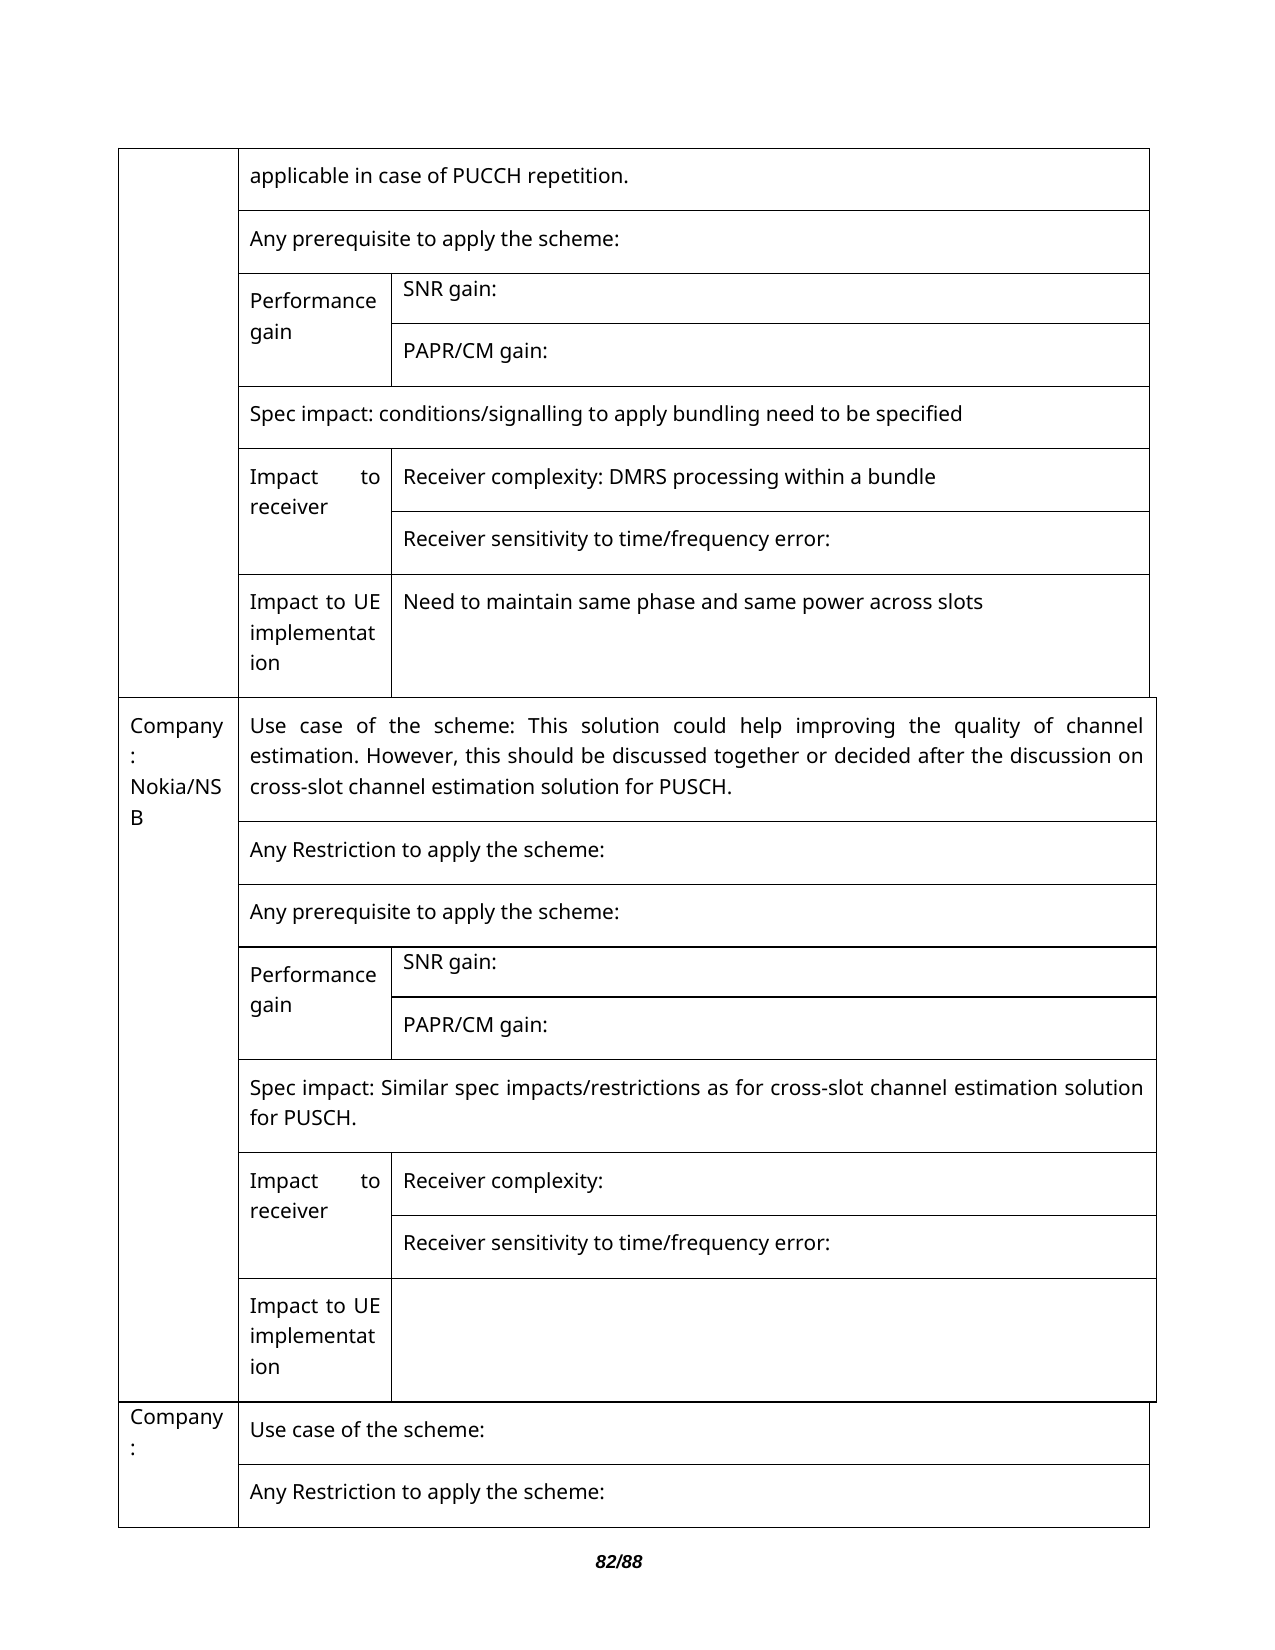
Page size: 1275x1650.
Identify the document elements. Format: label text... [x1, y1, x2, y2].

table_cell Spec impact: conditions/signalling to apply bundling need to be specified [239, 387, 1149, 448]
table_cell Performance gain [239, 948, 391, 1059]
table_cell SNR gain: [392, 274, 1149, 323]
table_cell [239, 149, 1149, 210]
table_cell Any Restriction to apply the scheme: [239, 822, 1156, 884]
table_cell Impact to UE implementation [239, 575, 391, 697]
table_cell Any Restriction to apply the scheme: [239, 1465, 1149, 1527]
table_cell Company: [119, 1403, 238, 1527]
table_cell Spec impact: Similar spec impacts/restrictions as for cross-slot channel estimation solution for PUSCH. [239, 1060, 1156, 1152]
table_cell Use case of the scheme: [239, 1403, 1149, 1464]
table_cell Impact to UE implementation [239, 1279, 391, 1401]
table_cell Receiver complexity: DMRS processing within a bundle [392, 449, 1149, 511]
table_cell Impact to receiver [239, 449, 391, 573]
table_cell Any prerequisite to apply the scheme: [239, 211, 1149, 273]
table_cell Company: Nokia/NSB [119, 698, 238, 1401]
table_cell [392, 1279, 1156, 1401]
table_cell SNR gain: [392, 948, 1156, 996]
table_cell Impact to receiver [239, 1153, 391, 1277]
table_cell Performance gain [239, 274, 391, 386]
table_cell Any prerequisite to apply the scheme: [239, 885, 1156, 946]
table_cell PAPR/CM gain: [392, 998, 1156, 1059]
table_cell Receiver complexity: [392, 1153, 1156, 1215]
table_cell Use case of the scheme: This solution could help improving the quality of channel estimation. However, this should be discussed together or decided after the discussion on cross-slot channel estimation solution for PUSCH. [239, 698, 1156, 821]
table_cell Receiver sensitivity to time/frequency error: [392, 512, 1149, 573]
table_cell Receiver sensitivity to time/frequency error: [392, 1216, 1156, 1277]
table_cell Need to maintain same phase and same power across slots [392, 575, 1149, 697]
table_cell PAPR/CM gain: [392, 324, 1149, 386]
